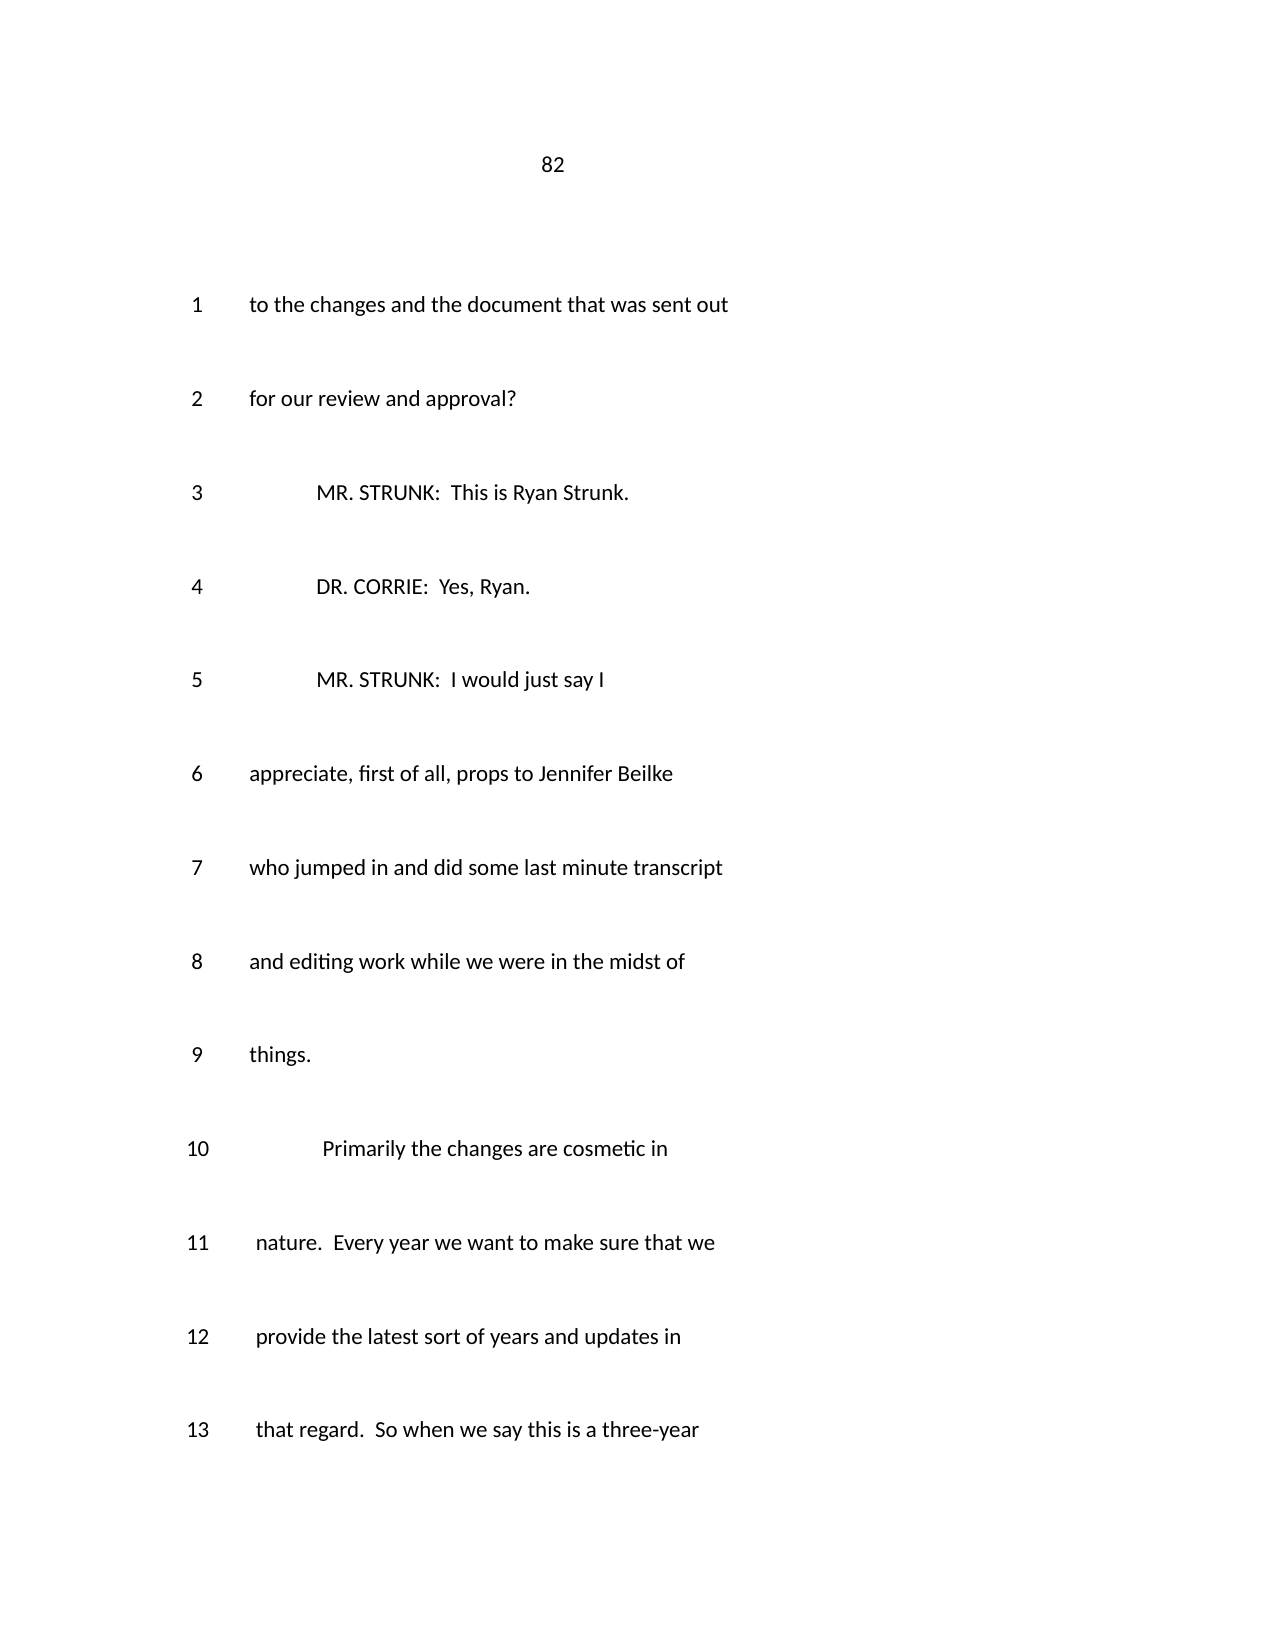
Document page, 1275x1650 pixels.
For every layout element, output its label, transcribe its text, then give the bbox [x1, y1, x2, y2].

text 7 who jumped in and did some last minute transcript [150, 853, 1125, 881]
text 3 MR. STRUNK: This is Ryan Strunk. [150, 478, 1125, 506]
text 12 provide the latest sort of years and updates in [150, 1322, 1125, 1350]
text 2 for our review and approval? [150, 384, 1125, 412]
text 1 to the changes and the document that was sent out [150, 291, 1125, 319]
text 13 that regard. So when we say this is a three-year [150, 1416, 1125, 1444]
text 11 nature. Every year we want to make sure that we [150, 1228, 1125, 1256]
text 10 Primarily the changes are cosmetic in [150, 1134, 1125, 1162]
text 4 DR. CORRIE: Yes, Ryan. [150, 572, 1125, 600]
text 9 things. [150, 1041, 1125, 1069]
text 5 MR. STRUNK: I would just say I [150, 666, 1125, 694]
text 6 appreciate, first of all, props to Jennifer Beilke [150, 759, 1125, 787]
text 8 and editing work while we were in the midst of [150, 947, 1125, 975]
text 82 [150, 150, 1125, 178]
